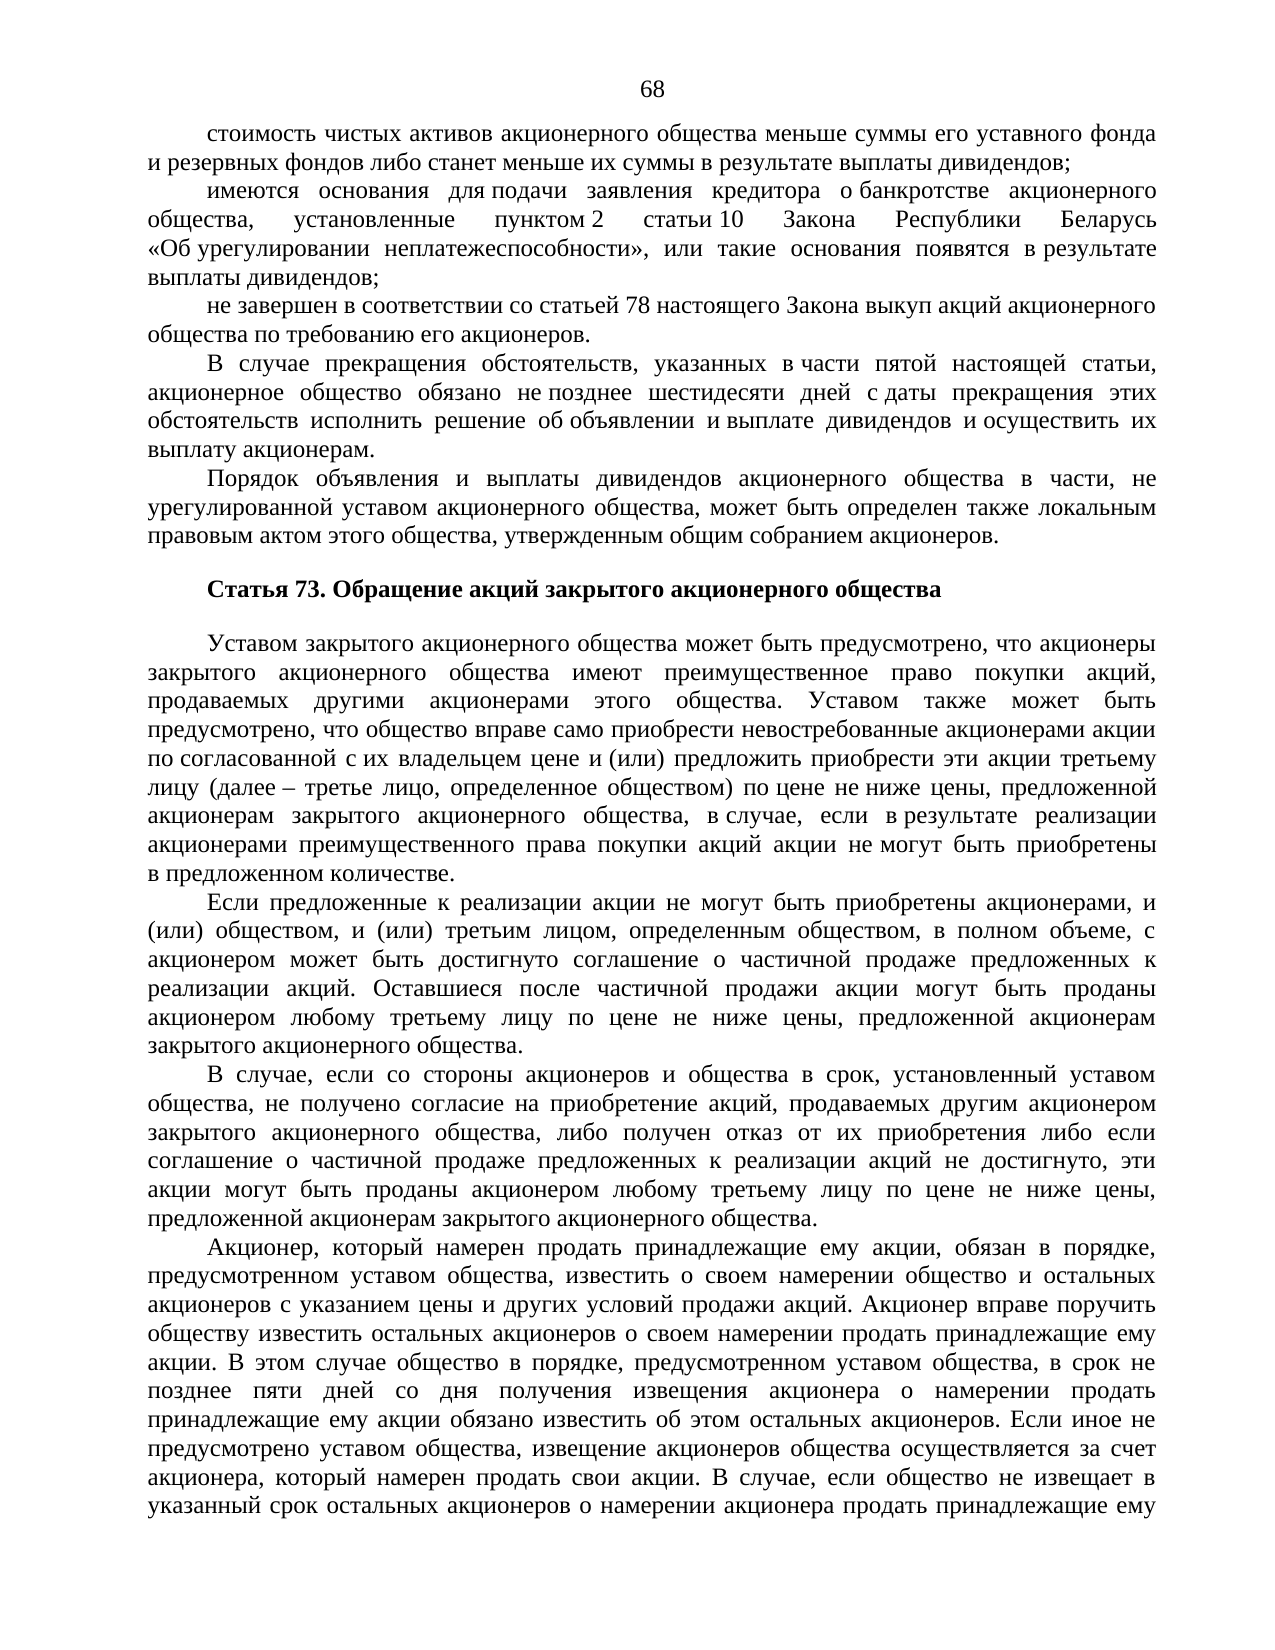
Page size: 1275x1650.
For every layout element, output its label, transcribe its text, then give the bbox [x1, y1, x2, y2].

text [147, 1232, 1157, 1519]
text не завершен в соответствии со статьей 78 настоящего Закона выкуп акций акционерного общества по требованию его акционеров. [147, 291, 1157, 348]
text В случае прекращения обстоятельств, указанных в части пятой настоящей статьи, акционерное общество обязано не позднее шестидесяти дней с даты прекращения этих обстоятельств исполнить решение об объявлении и выплате дивидендов и осуществить их выплату акционерам. [147, 348, 1157, 463]
text имеются основания для подачи заявления кредитора о банкротстве акционерного общества, установленные пунктом 2 статьи 10 Закона Республики Беларусь «Об урегулировании неплатежеспособности», или такие основания появятся в результате выплаты дивидендов; [147, 176, 1157, 291]
text Порядок объявления и выплаты дивидендов акционерного общества в части, не урегулированной уставом акционерного общества, может быть определен также локальным правовым актом этого общества, утвержденным общим собранием акционеров. [147, 463, 1157, 549]
text Статья 73. Обращение акций закрытого акционерного общества [207, 574, 1157, 603]
text Если предложенные к реализации акции не могут быть приобретены акционерами, и (или) обществом, и (или) третьим лицом, определенным обществом, в полном объеме, с акционером может быть достигнуто соглашение о частичной продаже предложенных к реализации акций. Оставшиеся после частичной продажи акции могут быть проданы акционером любому третьему лицу по цене не ниже цены, предложенной акционерам закрытого акционерного общества. [147, 887, 1157, 1059]
text Уставом закрытого акционерного общества может быть предусмотрено, что акционеры закрытого акционерного общества имеют преимущественное право покупки акций, продаваемых другими акционерами этого общества. Уставом также может быть предусмотрено, что общество вправе само приобрести невостребованные акционерами акции по согласованной с их владельцем цене и (или) предложить приобрести эти акции третьему лицу (далее – третье лицо, определенное обществом) по цене не ниже цены, предложенной акционерам закрытого акционерного общества, в случае, если в результате реализации акционерами преимущественного права покупки акций акции не могут быть приобретены в предложенном количестве. [147, 628, 1157, 887]
text В случае, если со стороны акционеров и общества в срок, установленный уставом общества, не получено согласие на приобретение акций, продаваемых другим акционером закрытого акционерного общества, либо получен отказ от их приобретения либо если соглашение о частичной продаже предложенных к реализации акций не достигнуто, эти акции могут быть проданы акционером любому третьему лицу по цене не ниже цены, предложенной акционерам закрытого акционерного общества. [147, 1059, 1157, 1232]
text стоимость чистых активов акционерного общества меньше суммы его уставного фонда и резервных фондов либо станет меньше их суммы в результате выплаты дивидендов; [147, 118, 1157, 176]
